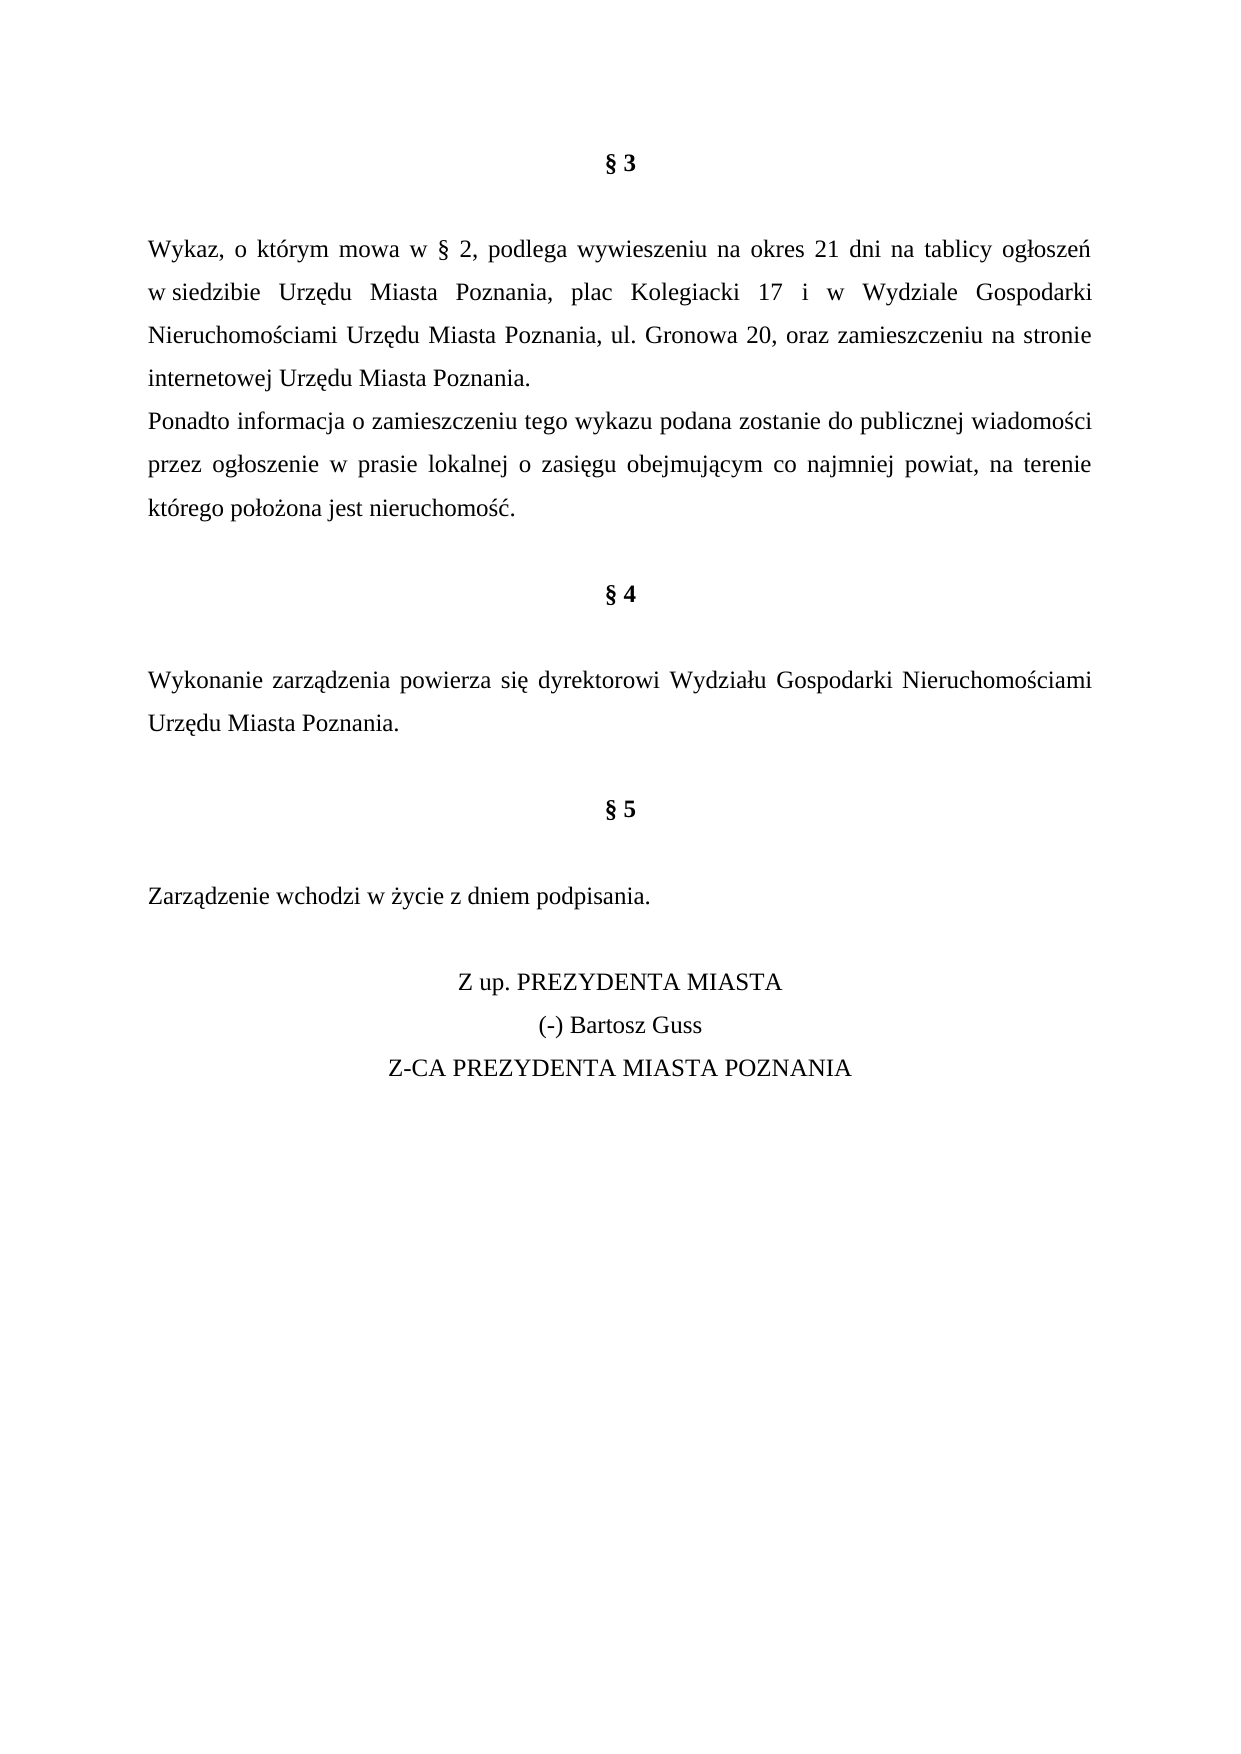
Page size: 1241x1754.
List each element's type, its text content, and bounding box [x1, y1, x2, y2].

text Z up. PREZYDENTA MIASTA [148, 967, 1093, 996]
text Ponadto informacja o zamieszczeniu tego wykazu podana zostanie do publicznej wiadomości przez ogłoszenie w prasie lokalnej o zasięgu obejmującym co najmniej powiat, na terenie którego położona jest nieruchomość. [148, 406, 1093, 521]
text Zarządzenie wchodzi w życie z dniem podpisania. [148, 881, 1093, 909]
text § 3 [148, 148, 1093, 176]
text § 4 [148, 579, 1093, 608]
text § 5 [148, 794, 1093, 823]
text Wykaz, o którym mowa w § 2, podlega wywieszeniu na okres 21 dni na tablicy ogłoszeń w siedzibie Urzędu Miasta Poznania, plac Kolegiacki 17 i w Wydziale Gospodarki Nieruchomościami Urzędu Miasta Poznania, ul. Gronowa 20, oraz zamieszczeniu na stronie internetowej Urzędu Miasta Poznania. [148, 234, 1093, 392]
text Z-CA PREZYDENTA MIASTA POZNANIA [148, 1053, 1093, 1082]
text (-) Bartosz Guss [148, 1010, 1093, 1039]
text Wykonanie zarządzenia powierza się dyrektorowi Wydziału Gospodarki Nieruchomościami Urzędu Miasta Poznania. [148, 665, 1093, 737]
